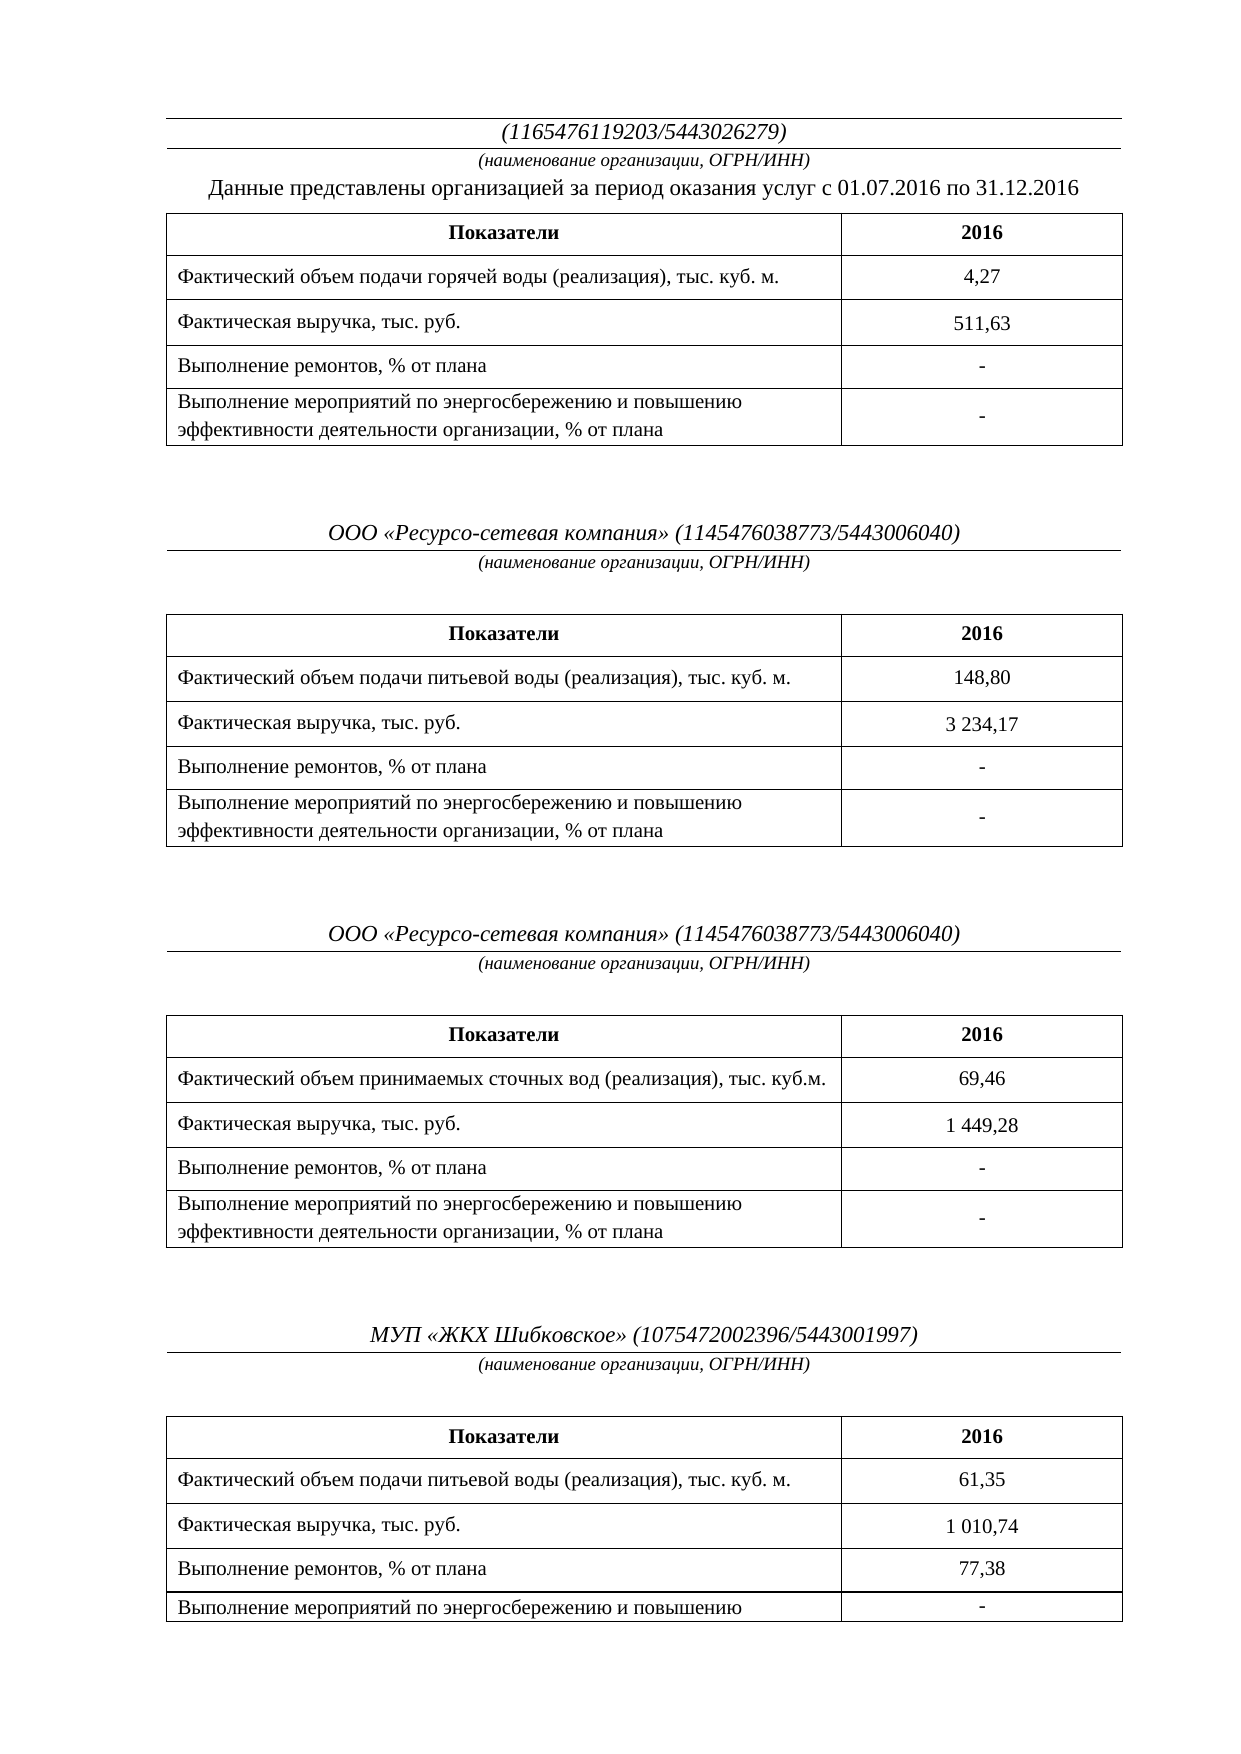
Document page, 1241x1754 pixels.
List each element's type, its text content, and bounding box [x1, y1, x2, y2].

table_cell Выполнение мероприятий по энергосбережению и повышению эффективности деятельности организации, % от плана [167, 790, 841, 846]
table_cell 61,35 [842, 1459, 1122, 1503]
table_cell Фактический объем подачи питьевой воды (реализация), тыс. куб. м. [167, 1459, 841, 1503]
table_cell 1 010,74 [842, 1504, 1122, 1548]
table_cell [167, 1593, 841, 1621]
table_cell 2016 [842, 615, 1122, 656]
table_cell Выполнение ремонтов, % от плана [167, 1549, 841, 1591]
table_cell 148,80 [842, 657, 1122, 701]
table_header ООО «Ресурсо-сетевая компания» (1145476038773/5443006040) [166, 901, 1122, 951]
table_cell - [842, 389, 1122, 444]
table_cell Фактический объем подачи горячей воды (реализация), тыс. куб. м. [167, 256, 841, 299]
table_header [166, 119, 1122, 148]
table_cell 77,38 [842, 1549, 1122, 1591]
table_cell 2016 [842, 214, 1122, 255]
table_cell - [842, 346, 1122, 388]
table_header МУП «ЖКХ Шибковское» (1075472002396/5443001997) [166, 1302, 1122, 1352]
table_cell - [842, 1593, 1122, 1621]
table_cell Показатели [167, 214, 841, 255]
table_cell Фактический объем принимаемых сточных вод (реализация), тыс. куб.м. [167, 1058, 841, 1102]
table_cell Выполнение ремонтов, % от плана [167, 747, 841, 789]
table_header ООО «Ресурсо-сетевая компания» (1145476038773/5443006040) [166, 499, 1122, 549]
table_cell 69,46 [842, 1058, 1122, 1102]
table_cell 511,63 [842, 300, 1122, 345]
table_cell Фактическая выручка, тыс. руб. [167, 1504, 841, 1548]
table_cell Показатели [167, 1016, 841, 1057]
table_cell Показатели [167, 1417, 841, 1458]
table_cell (наименование организации, ОГРН/ИНН) [166, 1352, 1122, 1416]
table_cell 2016 [842, 1016, 1122, 1057]
table_cell 2016 [842, 1417, 1122, 1458]
table_cell Показатели [167, 615, 841, 656]
table_cell (наименование организации, ОГРН/ИНН) [166, 951, 1122, 1015]
table_cell Выполнение мероприятий по энергосбережению и повышению эффективности деятельности организации, % от плана [167, 1191, 841, 1247]
table_cell Фактическая выручка, тыс. руб. [167, 300, 841, 345]
table_cell 3 234,17 [842, 702, 1122, 746]
table_cell Выполнение ремонтов, % от плана [167, 346, 841, 388]
table_cell 4,27 [842, 256, 1122, 299]
table_cell Выполнение ремонтов, % от плана [167, 1148, 841, 1190]
table_cell - [842, 747, 1122, 789]
table_cell Фактическая выручка, тыс. руб. [167, 1103, 841, 1147]
table_cell Фактическая выручка, тыс. руб. [167, 702, 841, 746]
table_cell 1 449,28 [842, 1103, 1122, 1147]
table_cell Фактический объем подачи питьевой воды (реализация), тыс. куб. м. [167, 657, 841, 701]
table_cell - [842, 1191, 1122, 1247]
table_cell (наименование организации, ОГРН/ИНН) [166, 550, 1122, 613]
table_cell - [842, 790, 1122, 846]
table_cell (наименование организации, ОГРН/ИНН) Данные представлены организацией за период оказания услуг с 01.07.2016 по 31.12.2016 [166, 148, 1122, 212]
table_cell - [842, 1148, 1122, 1190]
table_cell Выполнение мероприятий по энергосбережению и повышению эффективности деятельности организации, % от плана [167, 389, 841, 444]
